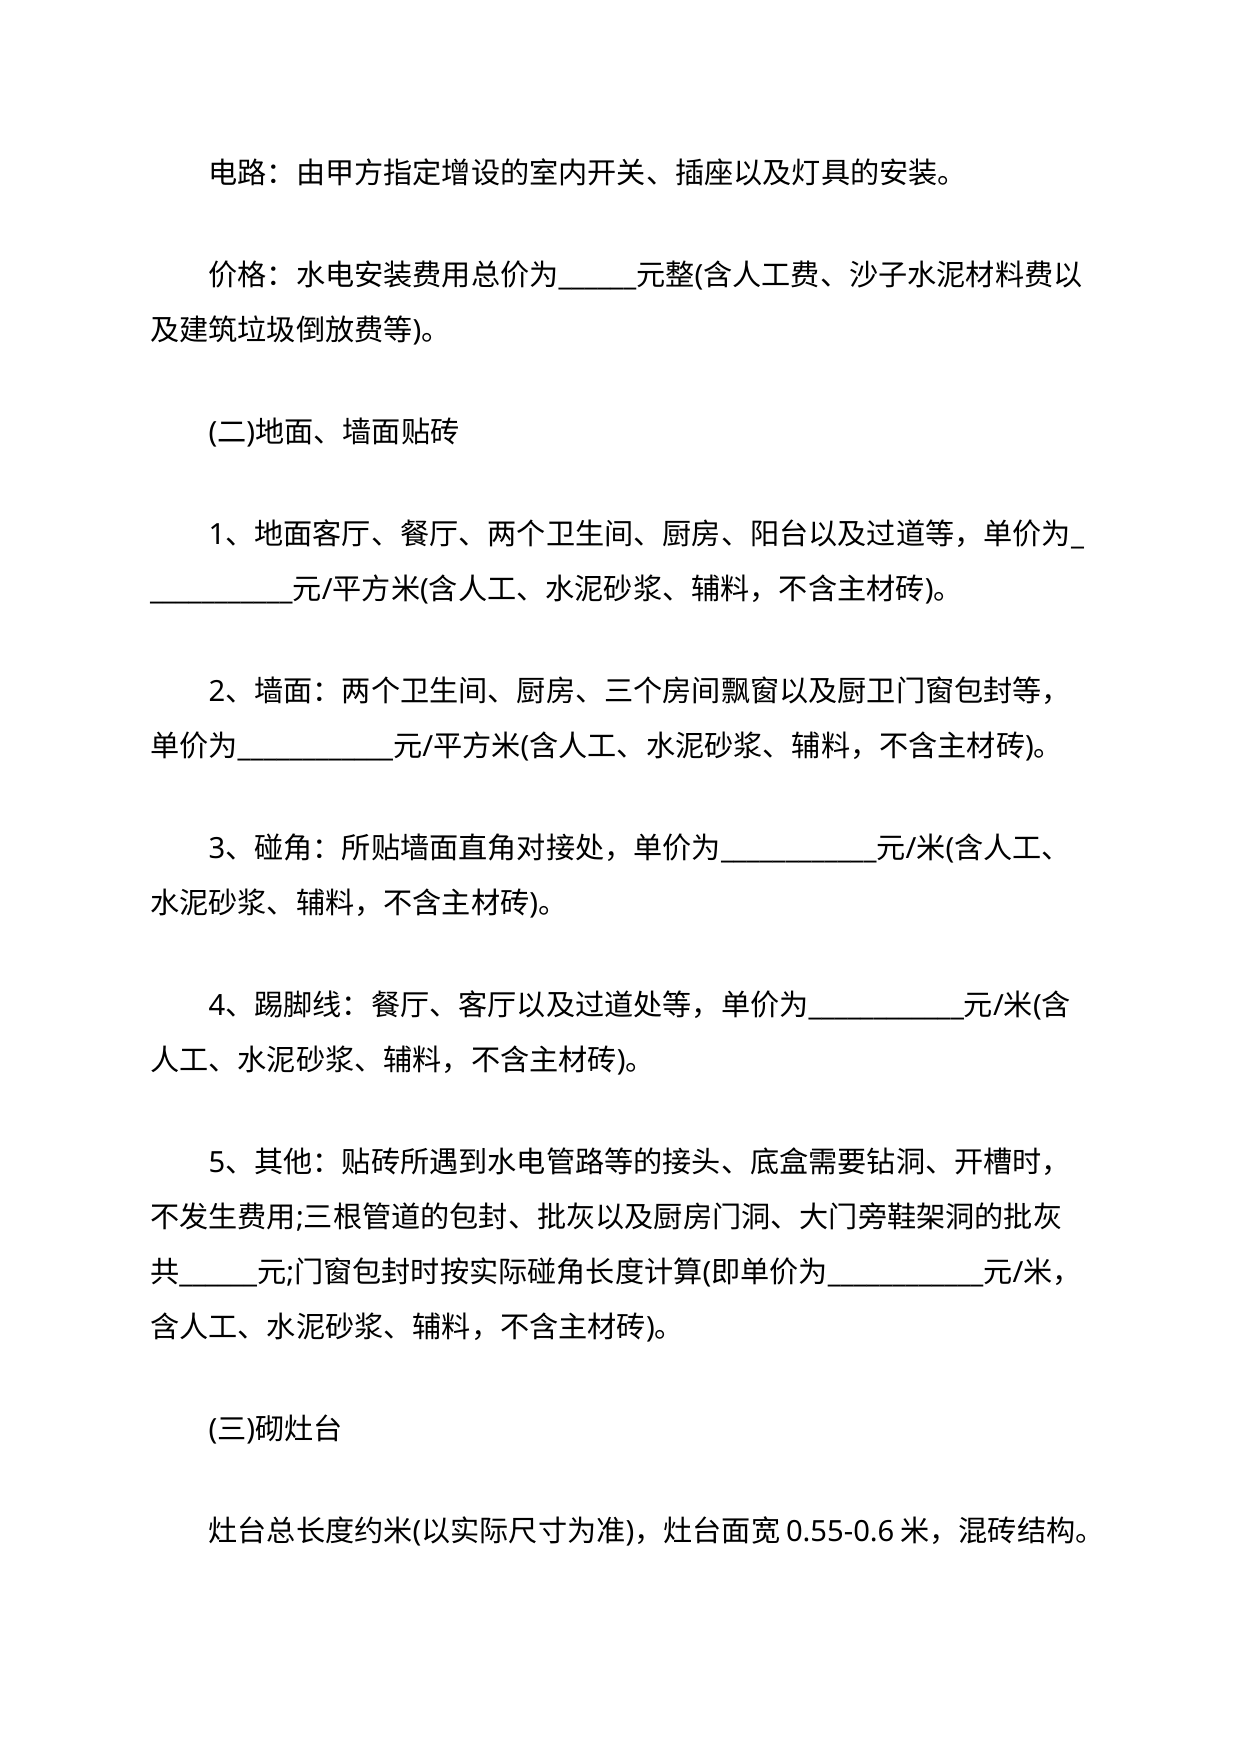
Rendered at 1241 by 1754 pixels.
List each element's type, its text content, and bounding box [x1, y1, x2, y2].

text 价格：水电安装费用总价为______元整(含人工费、沙子水泥材料费以及建筑垃圾倒放费等)。 [150, 252, 1090, 349]
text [150, 1508, 1090, 1550]
text 1、地面客厅、餐厅、两个卫生间、厨房、阳台以及过道等，单价为____________元/平方米(含人工、水泥砂浆、辅料，不含主材砖)。 [150, 511, 1090, 608]
text 2、墙面：两个卫生间、厨房、三个房间飘窗以及厨卫门窗包封等，单价为____________元/平方米(含人工、水泥砂浆、辅料，不含主材砖)。 [150, 668, 1090, 765]
text (二)地面、墙面贴砖 [150, 409, 1090, 451]
text 5、其他：贴砖所遇到水电管路等的接头、底盒需要钻洞、开槽时，不发生费用;三根管道的包封、批灰以及厨房门洞、大门旁鞋架洞的批灰共______元;门窗包封时按实际碰角长度计算(即单价为____________元/米，含人工、水泥砂浆、辅料，不含主材砖)。 [150, 1139, 1090, 1346]
text (三)砌灶台 [150, 1406, 1090, 1448]
text 4、踢脚线：餐厅、客厅以及过道处等，单价为____________元/米(含人工、水泥砂浆、辅料，不含主材砖)。 [150, 982, 1090, 1079]
text 电路：由甲方指定增设的室内开关、插座以及灯具的安装。 [150, 150, 1090, 192]
text 3、碰角：所贴墙面直角对接处，单价为____________元/米(含人工、水泥砂浆、辅料，不含主材砖)。 [150, 825, 1090, 922]
